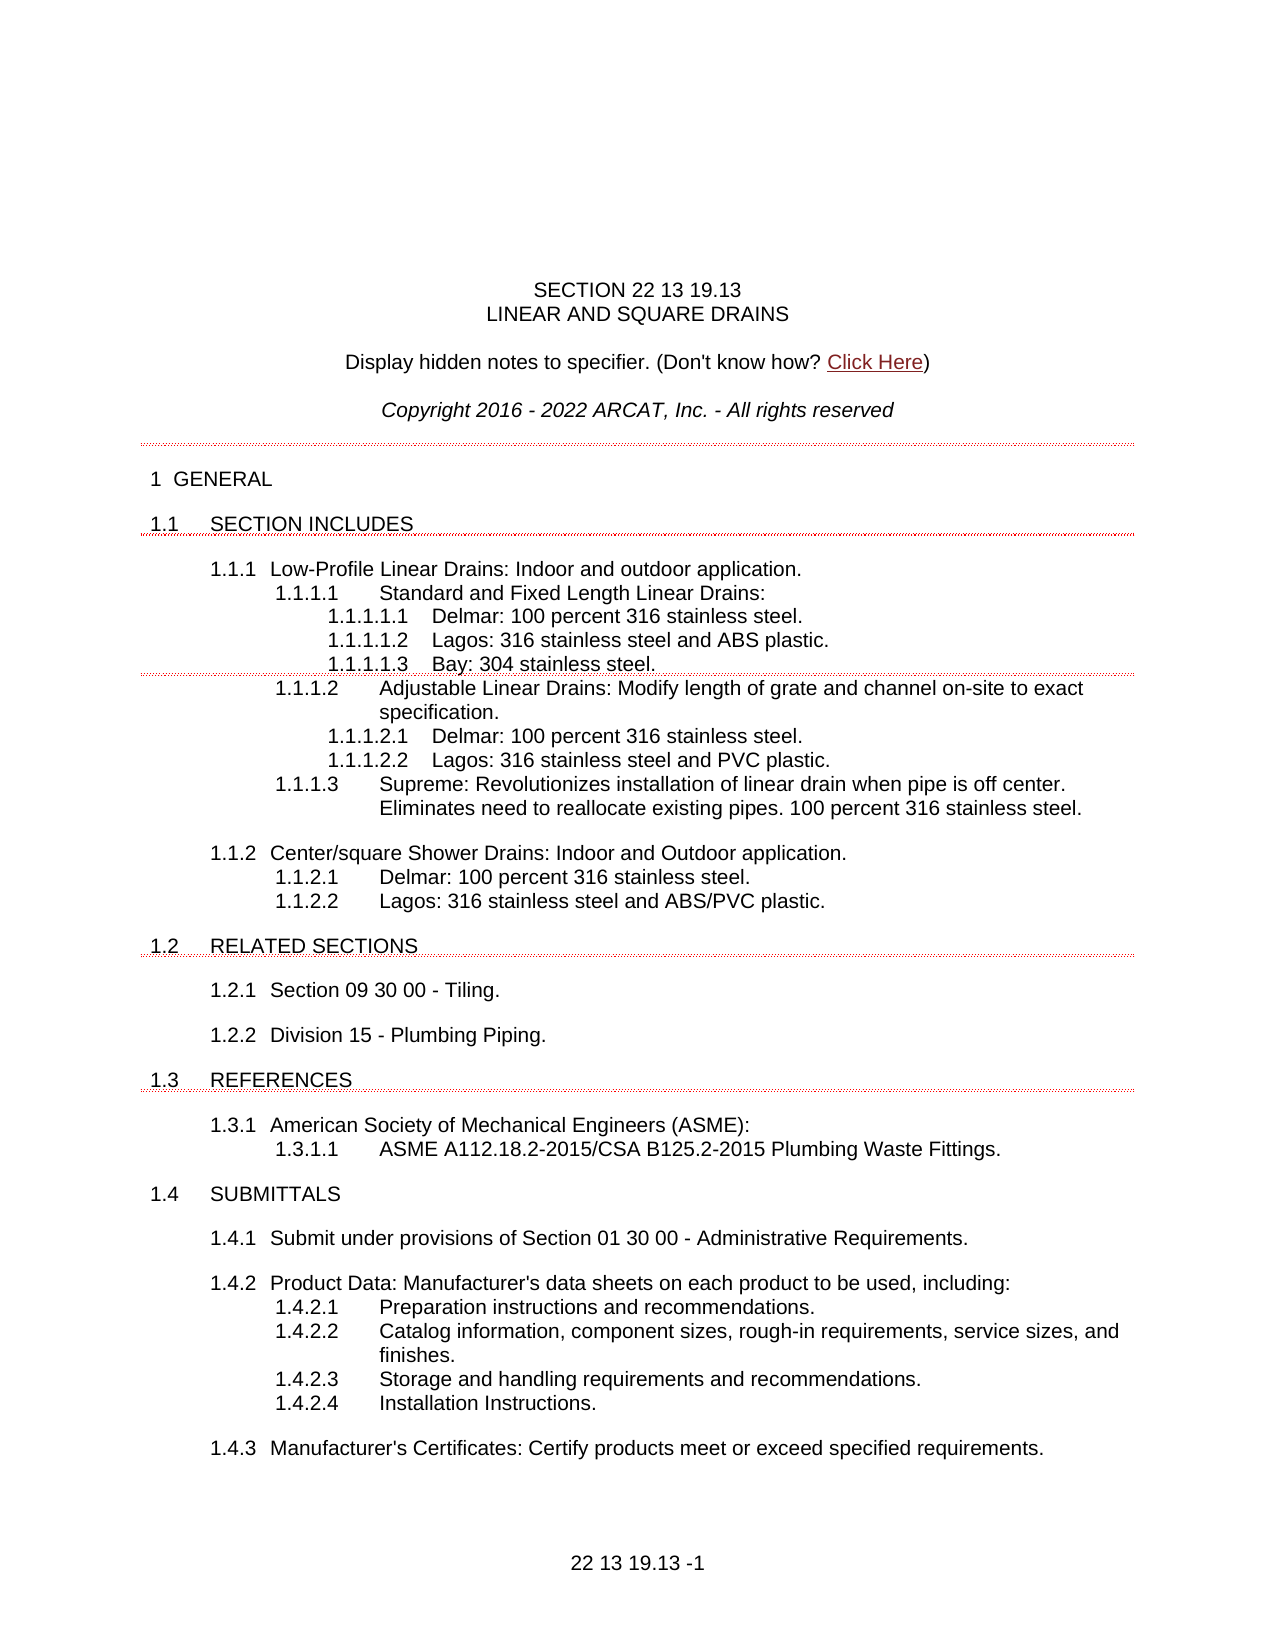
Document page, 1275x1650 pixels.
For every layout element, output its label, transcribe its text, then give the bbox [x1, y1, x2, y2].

list Adjustable Linear Drains: Modify length of grate and channel on-site to exact specification. [275, 676, 1125, 724]
title Display hidden notes to specifier. (Don't know how? Click Here) [150, 350, 1125, 374]
list Lagos: 316 stainless steel and PVC plastic. [327, 748, 1125, 772]
title SECTION 22 13 19.13 [150, 278, 1125, 302]
list REFERENCES [150, 1068, 1125, 1092]
list RELATED SECTIONS [150, 933, 1125, 957]
list Lagos: 316 stainless steel and ABS/PVC plastic. [275, 889, 1125, 913]
list Lagos: 316 stainless steel and ABS plastic. [327, 628, 1125, 652]
list Bay: 304 stainless steel. [327, 652, 1125, 676]
list Section 09 30 00 - Tiling. [210, 978, 1125, 1002]
list Delmar: 100 percent 316 stainless steel. [327, 724, 1125, 748]
title LINEAR AND SQUARE DRAINS [150, 302, 1125, 326]
list Center/square Shower Drains: Indoor and Outdoor application. [210, 841, 1125, 865]
list Delmar: 100 percent 316 stainless steel. [275, 865, 1125, 889]
title Copyright 2016 - 2022 ARCAT, Inc. - All rights reserved [150, 398, 1125, 422]
list SECTION INCLUDES [150, 512, 1125, 536]
list ASME A112.18.2-2015/CSA B125.2-2015 Plumbing Waste Fittings. [275, 1137, 1125, 1161]
list Submit under provisions of Section 01 30 00 - Administrative Requirements. [210, 1226, 1125, 1250]
list American Society of Mechanical Engineers (ASME): [210, 1113, 1125, 1137]
list Catalog information, component sizes, rough-in requirements, service sizes, and finishes. [275, 1319, 1125, 1367]
list Low-Profile Linear Drains: Indoor and outdoor application. [210, 556, 1125, 580]
list SUBMITTALS [150, 1181, 1125, 1205]
list Supreme: Revolutionizes installation of linear drain when pipe is off center. Eliminates need to reallocate existing pipes. 100 percent 316 stainless steel. [275, 772, 1125, 820]
list GENERAL [150, 467, 1125, 491]
list Installation Instructions. [275, 1391, 1125, 1415]
list Storage and handling requirements and recommendations. [275, 1367, 1125, 1391]
list Standard and Fixed Length Linear Drains: [275, 580, 1125, 604]
list Preparation instructions and recommendations. [275, 1295, 1125, 1319]
list Product Data: Manufacturer's data sheets on each product to be used, including: [210, 1271, 1125, 1295]
list Delmar: 100 percent 316 stainless steel. [327, 604, 1125, 628]
list Division 15 - Plumbing Piping. [210, 1023, 1125, 1047]
list Manufacturer's Certificates: Certify products meet or exceed specified requirements. [210, 1436, 1125, 1459]
